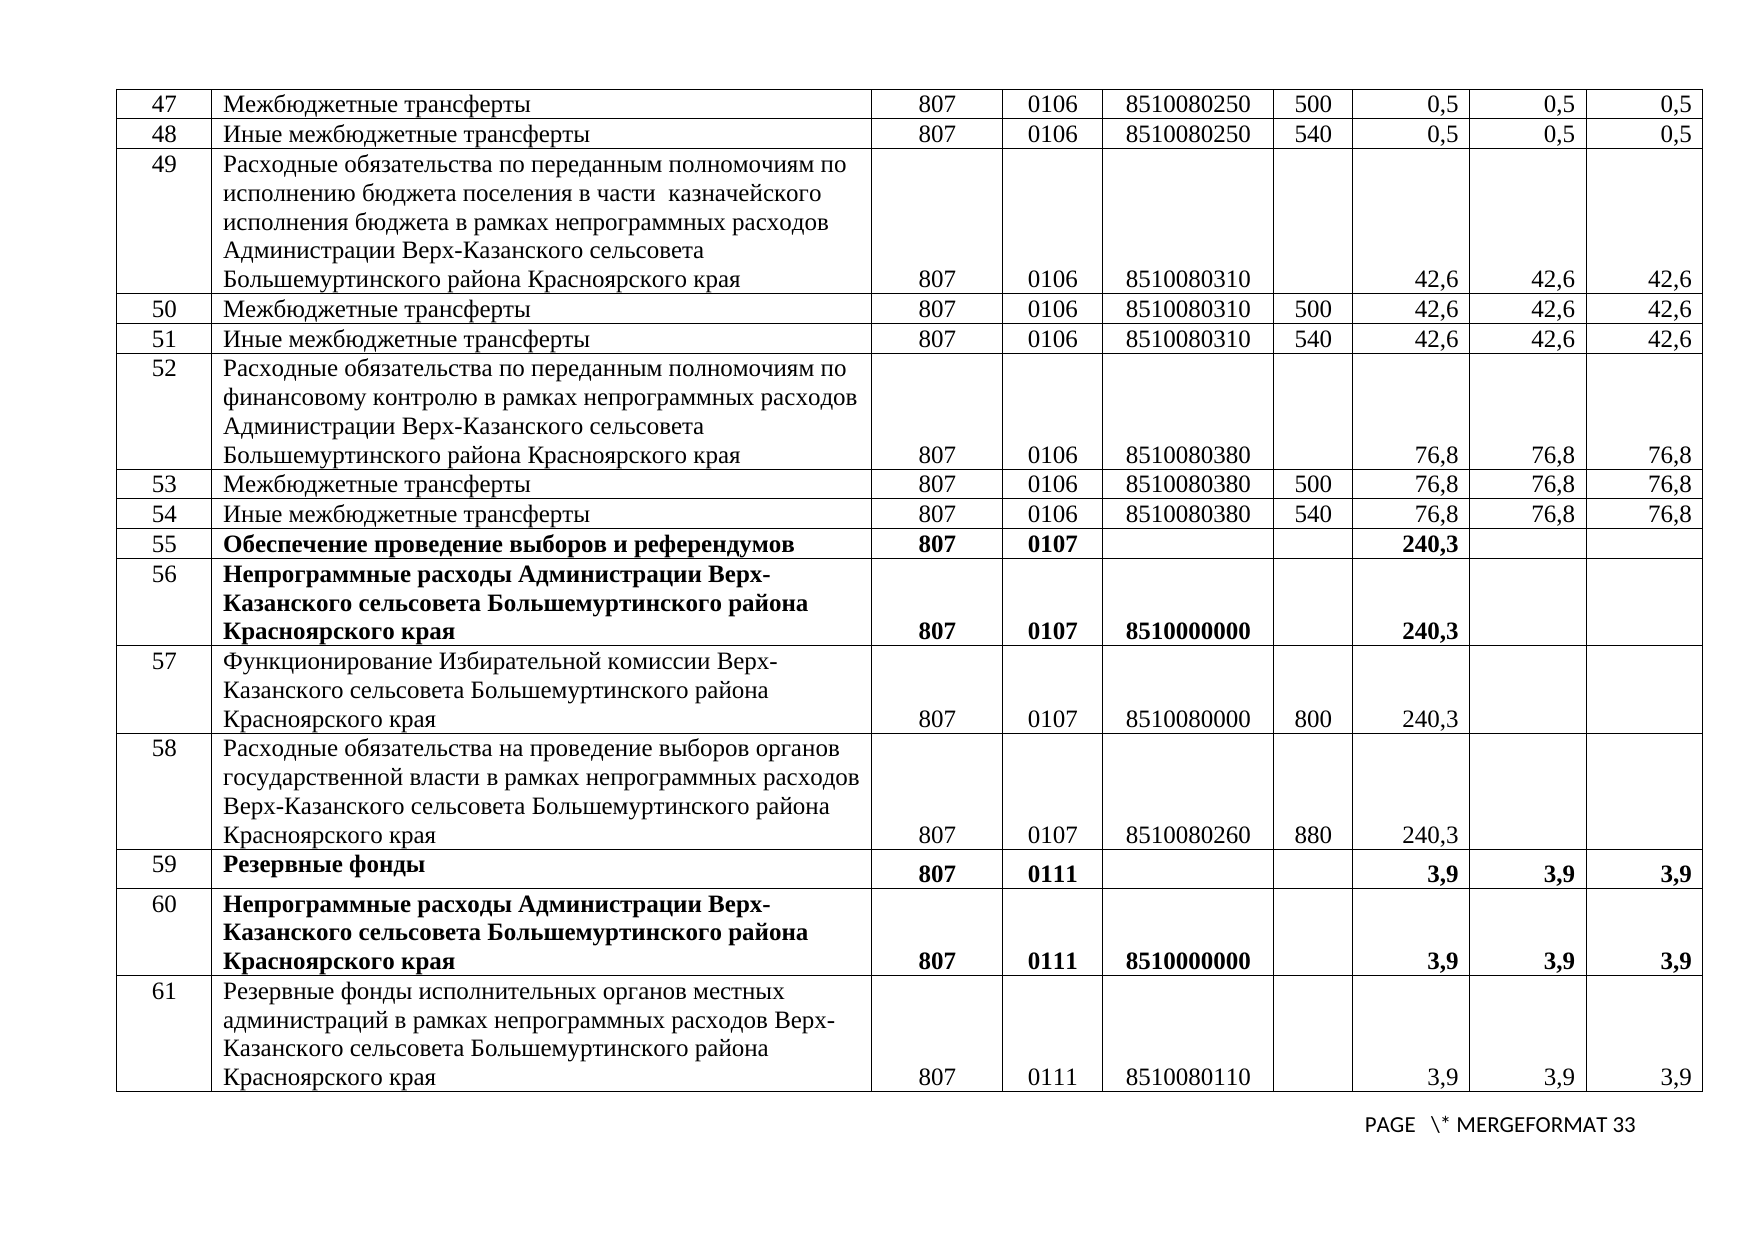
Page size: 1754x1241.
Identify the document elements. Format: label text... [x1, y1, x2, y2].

table_cell 807 [872, 889, 1002, 975]
table_cell 76,8 [1587, 354, 1702, 468]
table_cell 500 [1274, 90, 1352, 118]
table_cell Иные межбюджетные трансферты [212, 324, 871, 352]
table_cell 51 [117, 324, 211, 352]
table_cell 57 [117, 646, 211, 732]
table_cell [1587, 734, 1702, 848]
table_cell 807 [872, 734, 1002, 848]
table_cell 0107 [1003, 559, 1102, 645]
table_cell 0106 [1003, 90, 1102, 118]
table_cell Резервные фонды исполнительных органов местных администраций в рамках непрограммных расходов Верх-Казанского сельсовета Большемуртинского района Красноярского края [212, 976, 871, 1091]
table_cell 3,9 [1353, 976, 1469, 1091]
table_cell Функционирование Избирательной комиссии Верх-Казанского сельсовета Большемуртинского района Красноярского края [212, 646, 871, 732]
table_cell Расходные обязательства по переданным полномочиям по финансовому контролю в рамках непрограммных расходов Администрации Верх-Казанского сельсовета Большемуртинского района Красноярского края [212, 354, 871, 468]
table_cell 3,9 [1470, 889, 1586, 975]
table_cell 0107 [1003, 646, 1102, 732]
table_cell 807 [872, 850, 1002, 888]
table_cell 54 [117, 499, 211, 528]
table_cell 59 [117, 850, 211, 888]
table_cell 540 [1274, 119, 1352, 148]
table_cell 76,8 [1587, 499, 1702, 528]
table_cell 8510080250 [1103, 119, 1273, 148]
table_cell 807 [872, 354, 1002, 468]
table_cell 807 [872, 90, 1002, 118]
table_cell Резервные фонды [212, 850, 871, 888]
table_cell 3,9 [1587, 889, 1702, 975]
table_cell 500 [1274, 470, 1352, 498]
table_cell 42,6 [1470, 324, 1586, 352]
table_cell [1470, 529, 1586, 558]
table_cell 8510000000 [1103, 889, 1273, 975]
table_cell Непрограммные расходы Администрации Верх-Казанского сельсовета Большемуртинского района Красноярского края [212, 559, 871, 645]
table_cell 76,8 [1353, 354, 1469, 468]
table_cell 0107 [1003, 529, 1102, 558]
table_cell [1274, 559, 1352, 645]
table_cell 807 [872, 559, 1002, 645]
table_cell Межбюджетные трансферты [212, 90, 871, 118]
table_cell Межбюджетные трансферты [212, 294, 871, 323]
table_cell 3,9 [1470, 850, 1586, 888]
table_cell 540 [1274, 499, 1352, 528]
table_cell 240,3 [1353, 646, 1469, 732]
table_cell [1274, 850, 1352, 888]
table_cell 0106 [1003, 294, 1102, 323]
table_cell 807 [872, 499, 1002, 528]
table_cell [1470, 646, 1586, 732]
table_cell 800 [1274, 646, 1352, 732]
table_cell 76,8 [1353, 499, 1469, 528]
table_cell 3,9 [1470, 976, 1586, 1091]
table_cell 807 [872, 976, 1002, 1091]
table_cell 240,3 [1353, 734, 1469, 848]
table_cell 76,8 [1587, 470, 1702, 498]
table_cell 76,8 [1470, 354, 1586, 468]
table_cell 0,5 [1353, 90, 1469, 118]
table_cell 42,6 [1587, 294, 1702, 323]
table_cell 60 [117, 889, 211, 975]
table_cell 8510080380 [1103, 499, 1273, 528]
table_cell [1274, 976, 1352, 1091]
table_cell 0106 [1003, 324, 1102, 352]
table_cell 53 [117, 470, 211, 498]
table_cell 500 [1274, 294, 1352, 323]
table_cell [1274, 354, 1352, 468]
table_cell 0106 [1003, 470, 1102, 498]
table_cell 8510080260 [1103, 734, 1273, 848]
table_cell Расходные обязательства по переданным полномочиям по исполнению бюджета поселения в части казначейского исполнения бюджета в рамках непрограммных расходов Администрации Верх-Казанского сельсовета Большемуртинского района Красноярского края [212, 149, 871, 293]
table_cell 48 [117, 119, 211, 148]
table_cell 42,6 [1353, 324, 1469, 352]
table_cell 52 [117, 354, 211, 468]
table_cell [1470, 734, 1586, 848]
table_cell [1274, 889, 1352, 975]
table_cell 3,9 [1353, 850, 1469, 888]
table_cell 76,8 [1470, 499, 1586, 528]
table_cell 0106 [1003, 499, 1102, 528]
table_cell 56 [117, 559, 211, 645]
table_cell 0111 [1003, 889, 1102, 975]
table_cell 8510080310 [1103, 324, 1273, 352]
table_cell 50 [117, 294, 211, 323]
table_cell 42,6 [1353, 149, 1469, 293]
table_cell [1587, 646, 1702, 732]
table_cell 42,6 [1470, 294, 1586, 323]
table_cell 0,5 [1587, 119, 1702, 148]
table_cell Иные межбюджетные трансферты [212, 119, 871, 148]
table_cell 55 [117, 529, 211, 558]
table_cell 3,9 [1587, 976, 1702, 1091]
table_cell 807 [872, 646, 1002, 732]
table_cell 807 [872, 470, 1002, 498]
table_cell 42,6 [1587, 149, 1702, 293]
table_cell 76,8 [1353, 470, 1469, 498]
table_cell 540 [1274, 324, 1352, 352]
table_cell Непрограммные расходы Администрации Верх-Казанского сельсовета Большемуртинского района Красноярского края [212, 889, 871, 975]
table_cell [1587, 529, 1702, 558]
table_cell 807 [872, 294, 1002, 323]
table_cell 0106 [1003, 354, 1102, 468]
table_cell 807 [872, 119, 1002, 148]
table_cell 0,5 [1353, 119, 1469, 148]
table_cell 807 [872, 529, 1002, 558]
table_cell [1274, 149, 1352, 293]
table_cell 3,9 [1587, 850, 1702, 888]
table_cell 807 [872, 149, 1002, 293]
table_cell 58 [117, 734, 211, 848]
table_cell 0,5 [1470, 90, 1586, 118]
table_cell 76,8 [1470, 470, 1586, 498]
table_cell [1103, 850, 1273, 888]
table_cell 0,5 [1587, 90, 1702, 118]
table_cell 47 [117, 90, 211, 118]
table_cell 880 [1274, 734, 1352, 848]
table_cell 42,6 [1353, 294, 1469, 323]
table_cell 807 [872, 324, 1002, 352]
table_cell 240,3 [1353, 529, 1469, 558]
table_cell 0106 [1003, 119, 1102, 148]
table_cell 0106 [1003, 149, 1102, 293]
table_cell 49 [117, 149, 211, 293]
table_cell 0,5 [1470, 119, 1586, 148]
table_cell 8510080000 [1103, 646, 1273, 732]
table_cell 240,3 [1353, 559, 1469, 645]
table_cell 0107 [1003, 734, 1102, 848]
table_cell 8510000000 [1103, 559, 1273, 645]
table_cell 0111 [1003, 976, 1102, 1091]
table_cell 0111 [1003, 850, 1102, 888]
table_cell 8510080250 [1103, 90, 1273, 118]
table_cell 8510080110 [1103, 976, 1273, 1091]
table_cell [1103, 529, 1273, 558]
table_cell Расходные обязательства на проведение выборов органов государственной власти в рамках непрограммных расходов Верх-Казанского сельсовета Большемуртинского района Красноярского края [212, 734, 871, 848]
table_cell [1274, 529, 1352, 558]
table_cell 42,6 [1587, 324, 1702, 352]
table_cell 3,9 [1353, 889, 1469, 975]
table_cell Иные межбюджетные трансферты [212, 499, 871, 528]
table_cell [1587, 559, 1702, 645]
table_cell 8510080310 [1103, 294, 1273, 323]
table_cell Межбюджетные трансферты [212, 470, 871, 498]
table_cell 8510080380 [1103, 470, 1273, 498]
table_cell 61 [117, 976, 211, 1091]
table_cell 8510080380 [1103, 354, 1273, 468]
table_cell [1470, 559, 1586, 645]
table_cell 42,6 [1470, 149, 1586, 293]
table_cell Обеспечение проведение выборов и референдумов [212, 529, 871, 558]
table_cell 8510080310 [1103, 149, 1273, 293]
